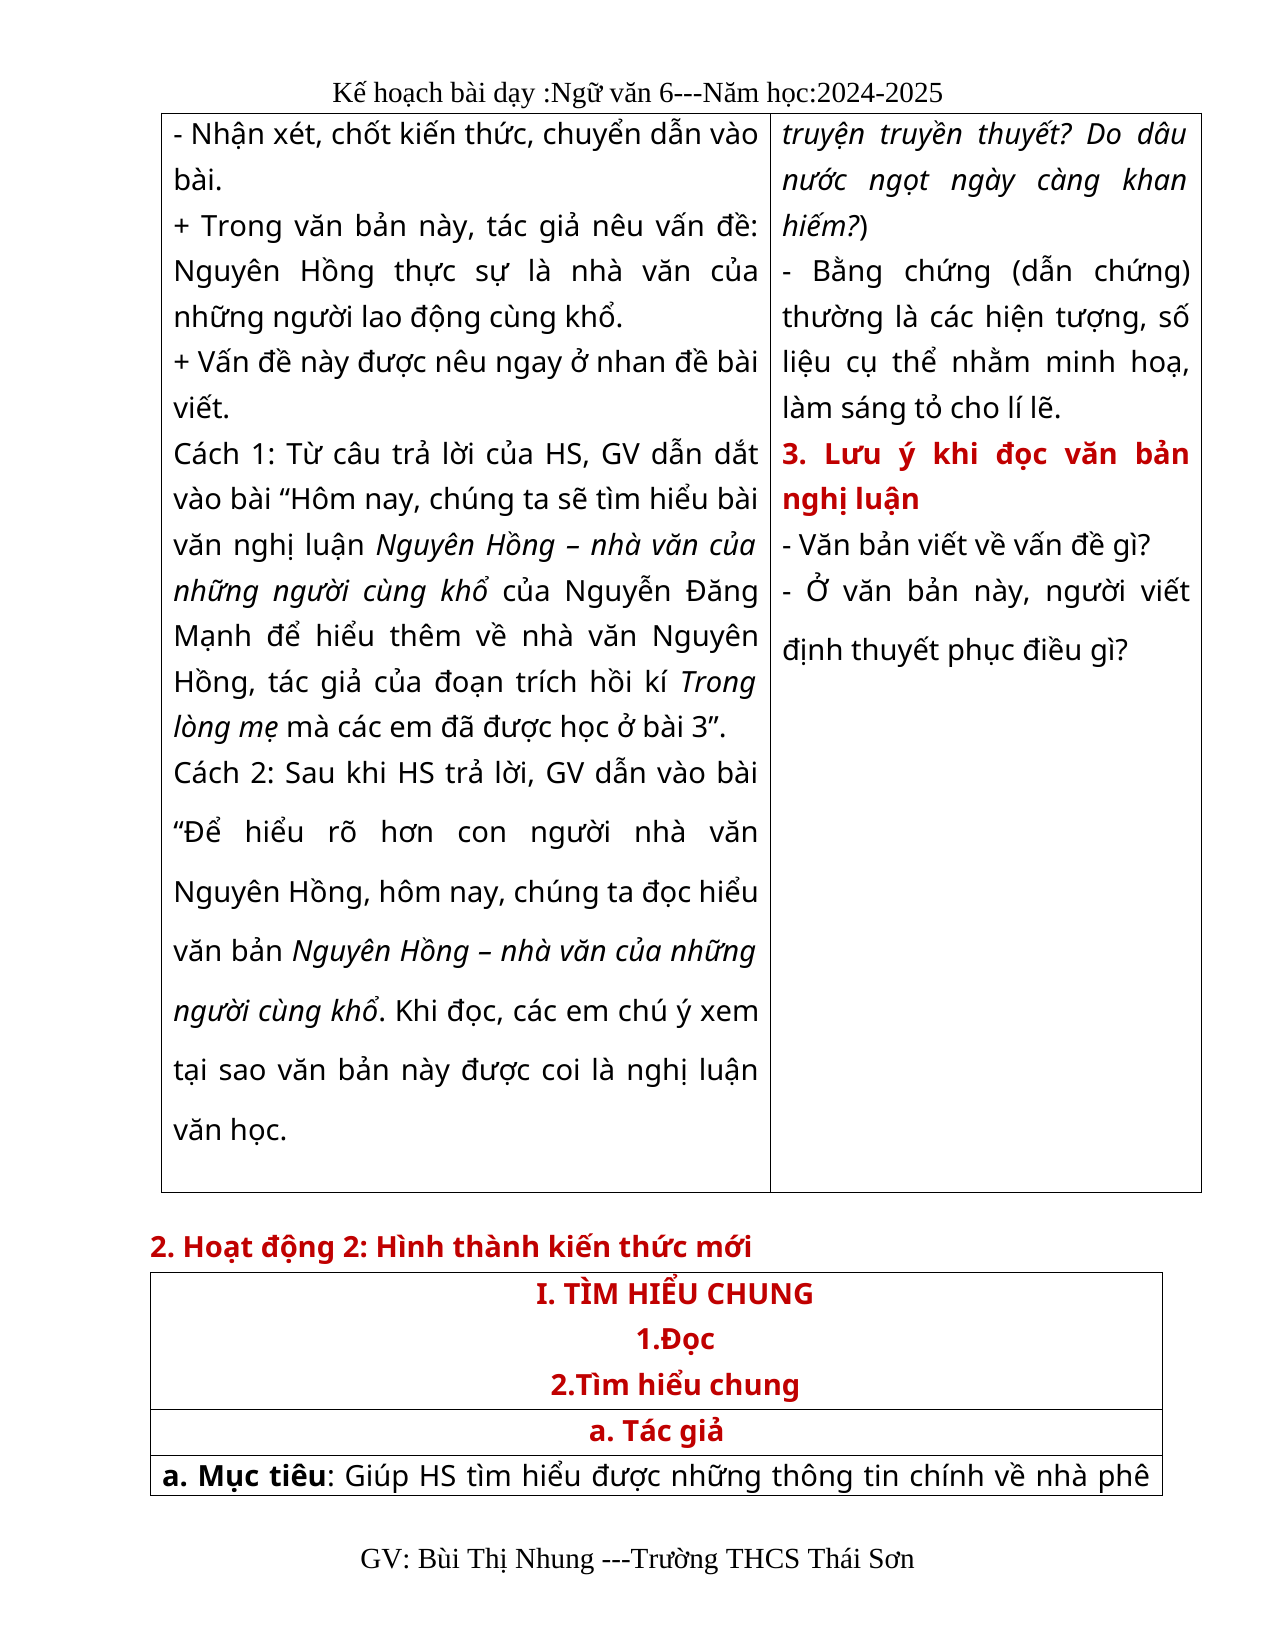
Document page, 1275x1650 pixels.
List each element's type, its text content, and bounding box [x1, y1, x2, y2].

table_cell a. Tác giả [151, 1410, 1162, 1455]
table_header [771, 114, 1201, 1192]
text 2. Hoạt động 2: Hình thành kiến thức mới [150, 1226, 1125, 1266]
table_header I. TÌM HIỂU CHUNG 1.Đọc 2.Tìm hiểu chung [151, 1273, 1162, 1409]
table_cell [151, 1456, 1162, 1495]
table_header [162, 114, 770, 1192]
